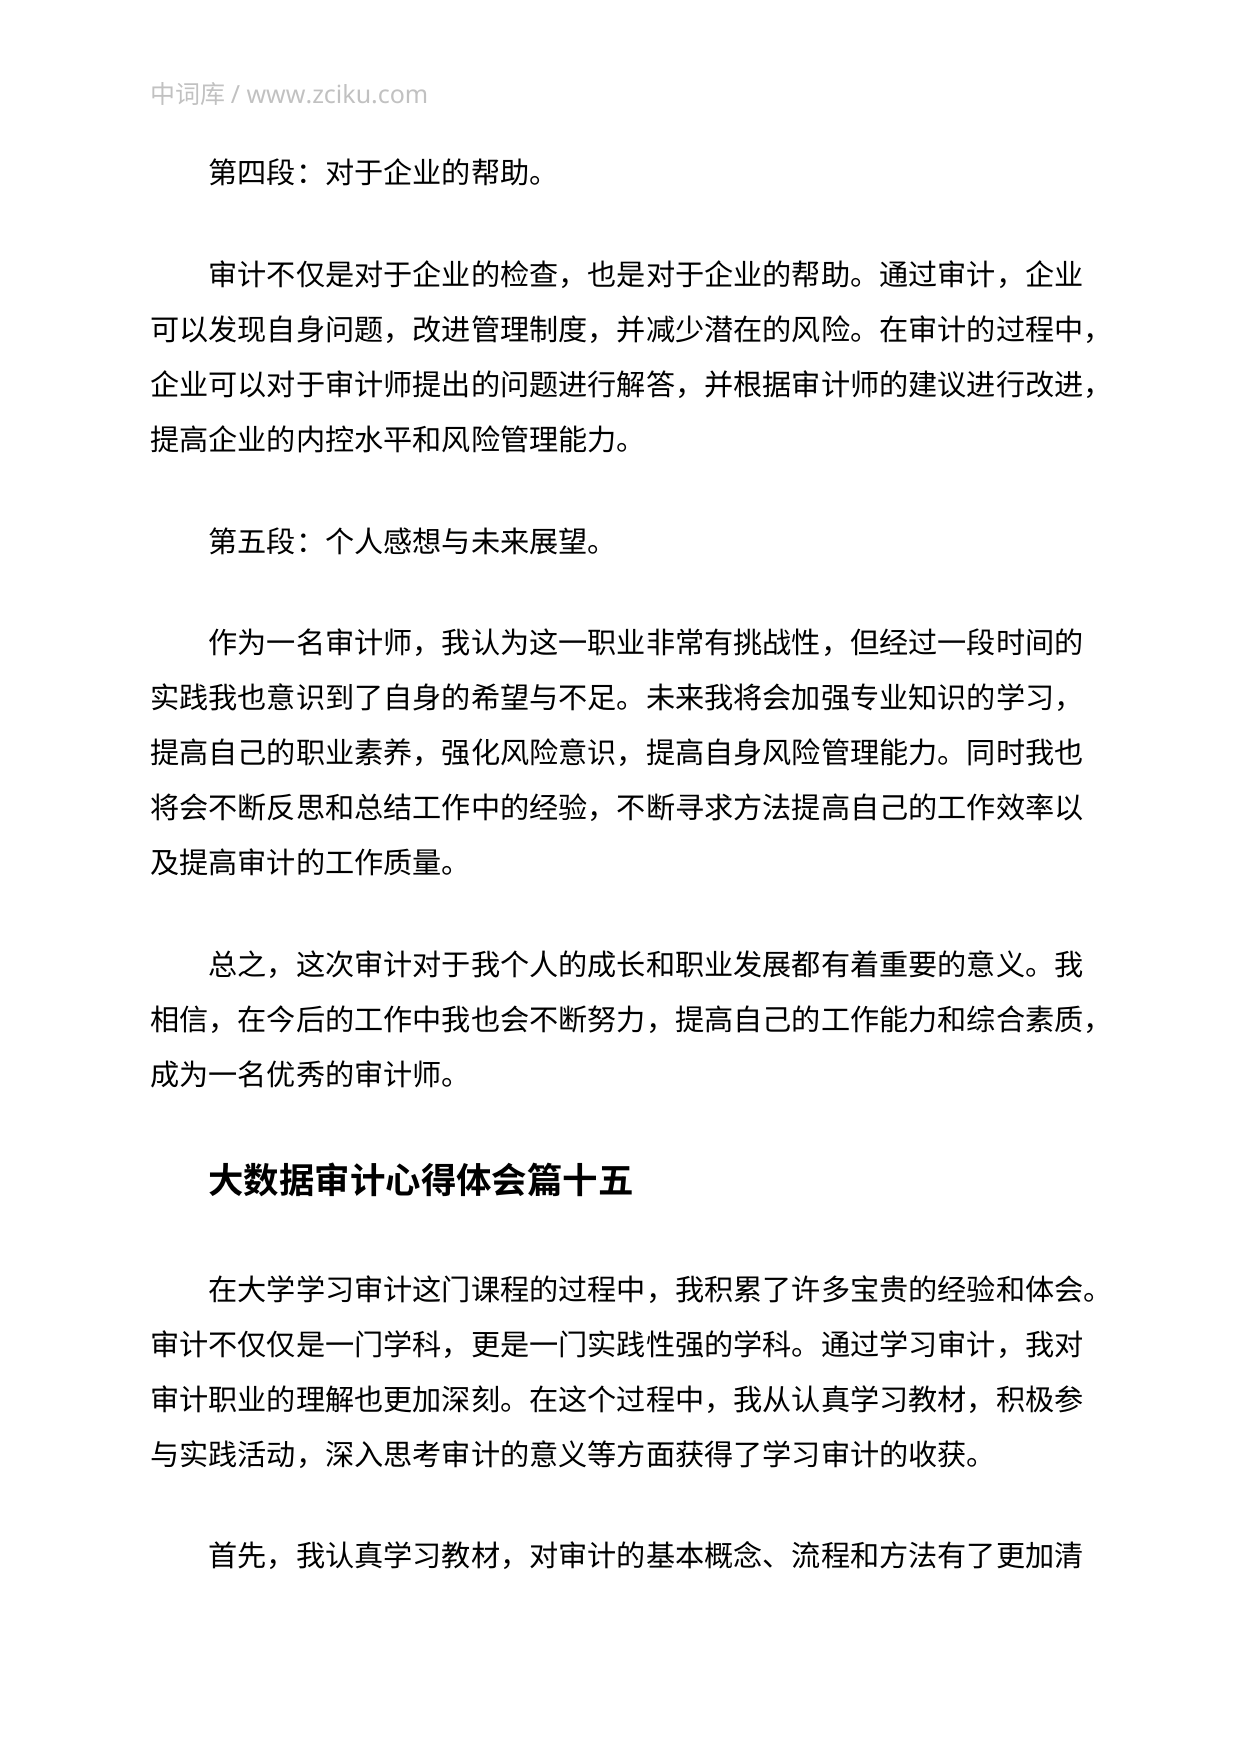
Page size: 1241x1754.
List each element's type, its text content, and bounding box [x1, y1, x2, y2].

text 总之，这次审计对于我个人的成长和职业发展都有着重要的意义。我相信，在今后的工作中我也会不断努力，提高自己的工作能力和综合素质，成为一名优秀的审计师。 [150, 941, 1090, 1093]
text 第四段：对于企业的帮助。 [150, 150, 1090, 192]
text 作为一名审计师，我认为这一职业非常有挑战性，但经过一段时间的实践我也意识到了自身的希望与不足。未来我将会加强专业知识的学习，提高自己的职业素养，强化风险意识，提高自身风险管理能力。同时我也将会不断反思和总结工作中的经验，不断寻求方法提高自己的工作效率以及提高审计的工作质量。 [150, 620, 1090, 882]
text 在大学学习审计这门课程的过程中，我积累了许多宝贵的经验和体会。审计不仅仅是一门学科，更是一门实践性强的学科。通过学习审计，我对审计职业的理解也更加深刻。在这个过程中，我从认真学习教材，积极参与实践活动，深入思考审计的意义等方面获得了学习审计的收获。 [150, 1266, 1090, 1473]
text 审计不仅是对于企业的检查，也是对于企业的帮助。通过审计，企业可以发现自身问题，改进管理制度，并减少潜在的风险。在审计的过程中，企业可以对于审计师提出的问题进行解答，并根据审计师的建议进行改进，提高企业的内控水平和风险管理能力。 [150, 252, 1090, 459]
text 第五段：个人感想与未来展望。 [150, 518, 1090, 561]
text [150, 1533, 1090, 1575]
text 大数据审计心得体会篇十五 [150, 1153, 1090, 1204]
